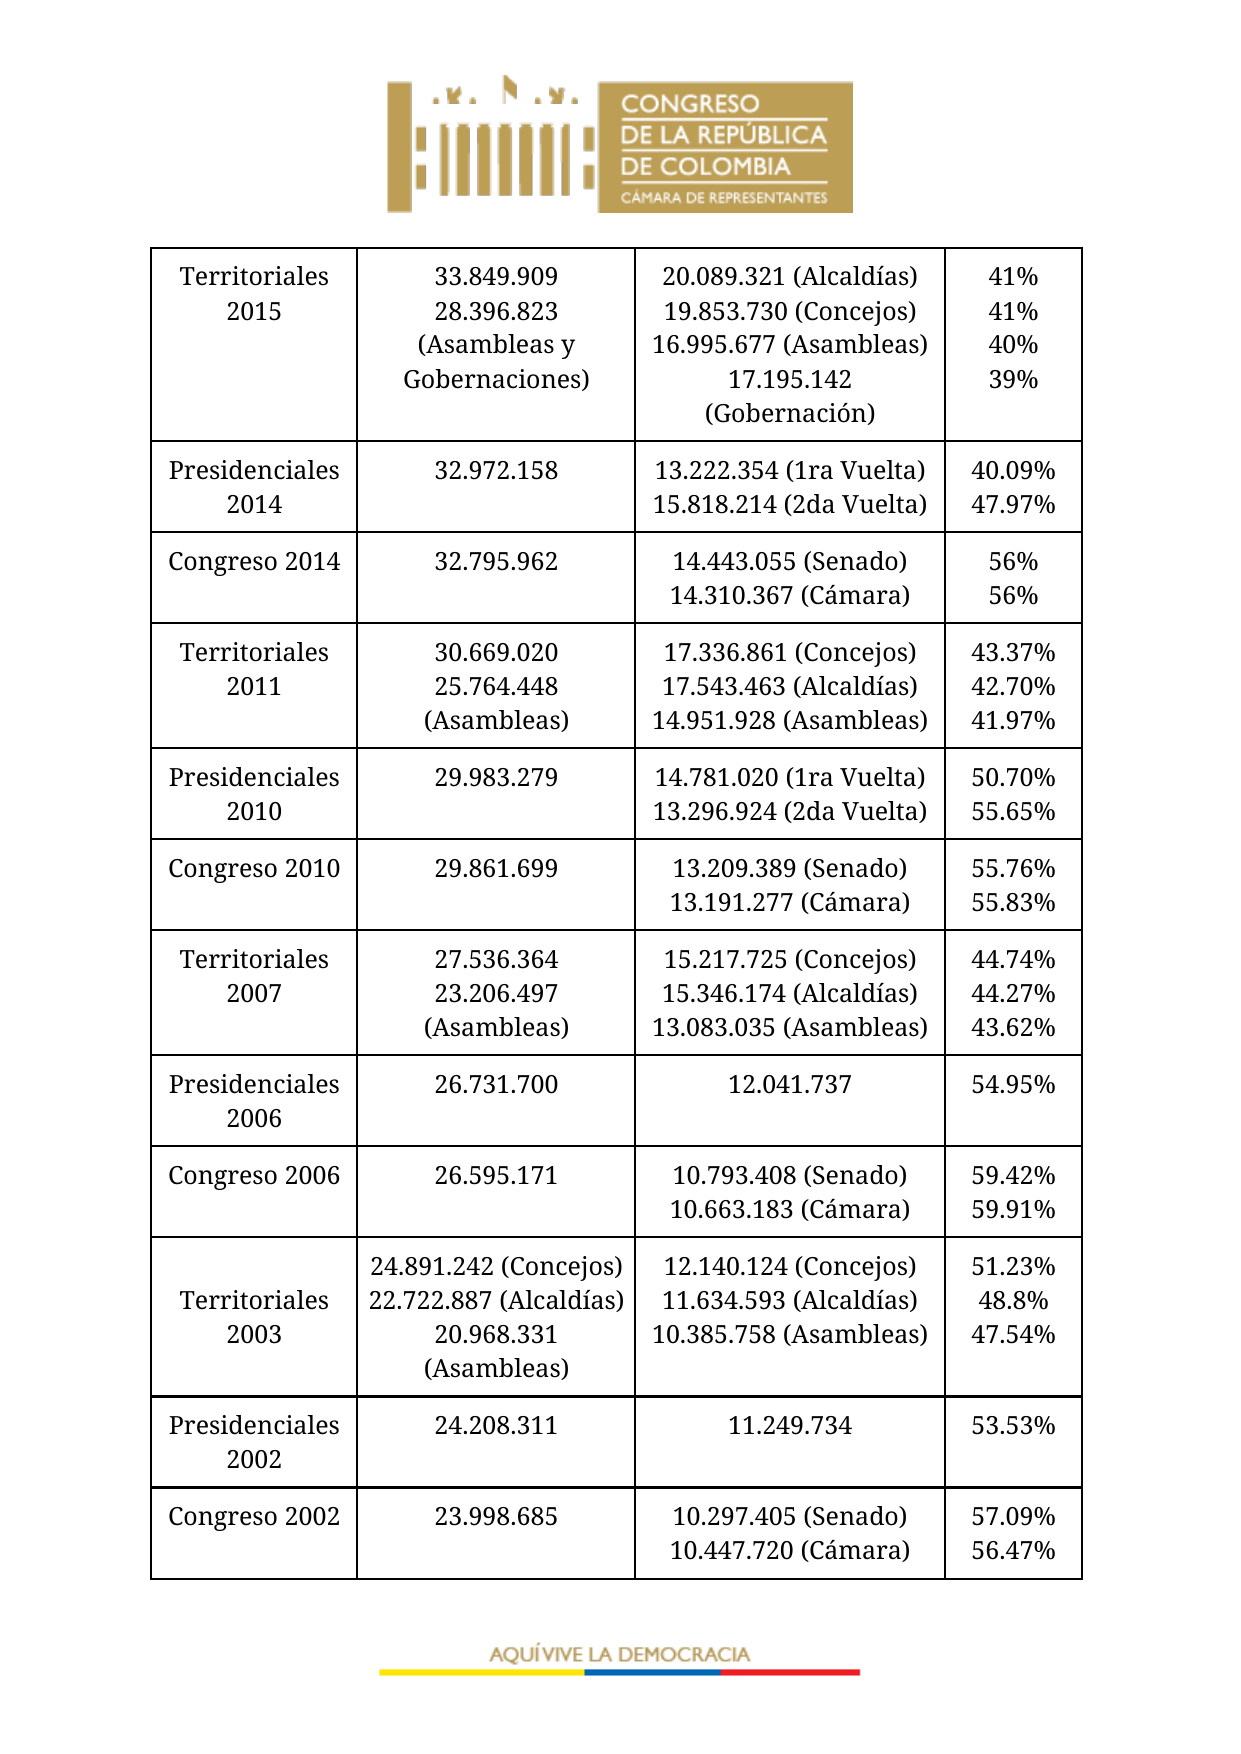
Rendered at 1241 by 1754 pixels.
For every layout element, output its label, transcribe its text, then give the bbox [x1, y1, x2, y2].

table_cell Presidenciales 2006 [152, 1056, 356, 1145]
table_cell 10.793.408 (Senado) 10.663.183 (Cámara) [636, 1147, 944, 1236]
table_cell Presidenciales 2002 [152, 1398, 356, 1486]
table_cell 33.849.909 28.396.823 (Asambleas y Gobernaciones) [358, 249, 634, 440]
table_cell Congreso 2010 [152, 840, 356, 929]
table_cell 50.70% 55.65% [946, 749, 1081, 838]
table_cell 43.37% 42.70% 41.97% [946, 624, 1081, 747]
table_cell 15.217.725 (Concejos) 15.346.174 (Alcaldías) 13.083.035 (Asambleas) [636, 931, 944, 1054]
table_cell 17.336.861 (Concejos) 17.543.463 (Alcaldías) 14.951.928 (Asambleas) [636, 624, 944, 747]
table_cell 40.09% 47.97% [946, 442, 1081, 531]
table_cell 57.09% 56.47% [946, 1489, 1081, 1577]
table_cell 14.781.020 (1ra Vuelta) 13.296.924 (2da Vuelta) [636, 749, 944, 838]
table_cell 14.443.055 (Senado) 14.310.367 (Cámara) [636, 533, 944, 622]
table_cell 10.297.405 (Senado) 10.447.720 (Cámara) [636, 1489, 944, 1577]
table_cell 29.861.699 [358, 840, 634, 929]
table_cell 51.23% 48.8% 47.54% [946, 1238, 1081, 1395]
table_cell Territoriales 2007 [152, 931, 356, 1054]
table_cell 13.209.389 (Senado) 13.191.277 (Cámara) [636, 840, 944, 929]
table_cell 26.731.700 [358, 1056, 634, 1145]
table_cell 13.222.354 (1ra Vuelta) 15.818.214 (2da Vuelta) [636, 442, 944, 531]
table_cell 27.536.364 23.206.497 (Asambleas) [358, 931, 634, 1054]
table_cell 30.669.020 25.764.448 (Asambleas) [358, 624, 634, 747]
table_cell 55.76% 55.83% [946, 840, 1081, 929]
table_cell 12.140.124 (Concejos) 11.634.593 (Alcaldías) 10.385.758 (Asambleas) [636, 1238, 944, 1395]
table_cell Congreso 2006 [152, 1147, 356, 1236]
picture [387, 75, 853, 213]
table_cell 41% 41% 40% 39% [946, 249, 1081, 440]
picture [364, 1635, 876, 1679]
table_cell Congreso 2002 [152, 1489, 356, 1577]
table_cell 29.983.279 [358, 749, 634, 838]
table_cell 11.249.734 [636, 1398, 944, 1486]
table_cell 26.595.171 [358, 1147, 634, 1236]
table_cell 44.74% 44.27% 43.62% [946, 931, 1081, 1054]
table_cell Presidenciales 2014 [152, 442, 356, 531]
table_cell Presidenciales 2010 [152, 749, 356, 838]
table_cell 32.972.158 [358, 442, 634, 531]
table_cell 32.795.962 [358, 533, 634, 622]
table_cell Congreso 2014 [152, 533, 356, 622]
table_cell 20.089.321 (Alcaldías) 19.853.730 (Concejos) 16.995.677 (Asambleas) 17.195.142 (Gobernación) [636, 249, 944, 440]
table_cell 59.42% 59.91% [946, 1147, 1081, 1236]
table_cell Territoriales 2003 [152, 1238, 356, 1395]
table_cell 23.998.685 [358, 1489, 634, 1577]
table_cell 24.208.311 [358, 1398, 634, 1486]
table_cell 53.53% [946, 1398, 1081, 1486]
table_cell 12.041.737 [636, 1056, 944, 1145]
table_cell 54.95% [946, 1056, 1081, 1145]
table_cell Territoriales 2011 [152, 624, 356, 747]
table_cell 56% 56% [946, 533, 1081, 622]
table_cell 24.891.242 (Concejos) 22.722.887 (Alcaldías) 20.968.331 (Asambleas) [358, 1238, 634, 1395]
table_cell Territoriales 2015 [152, 249, 356, 440]
